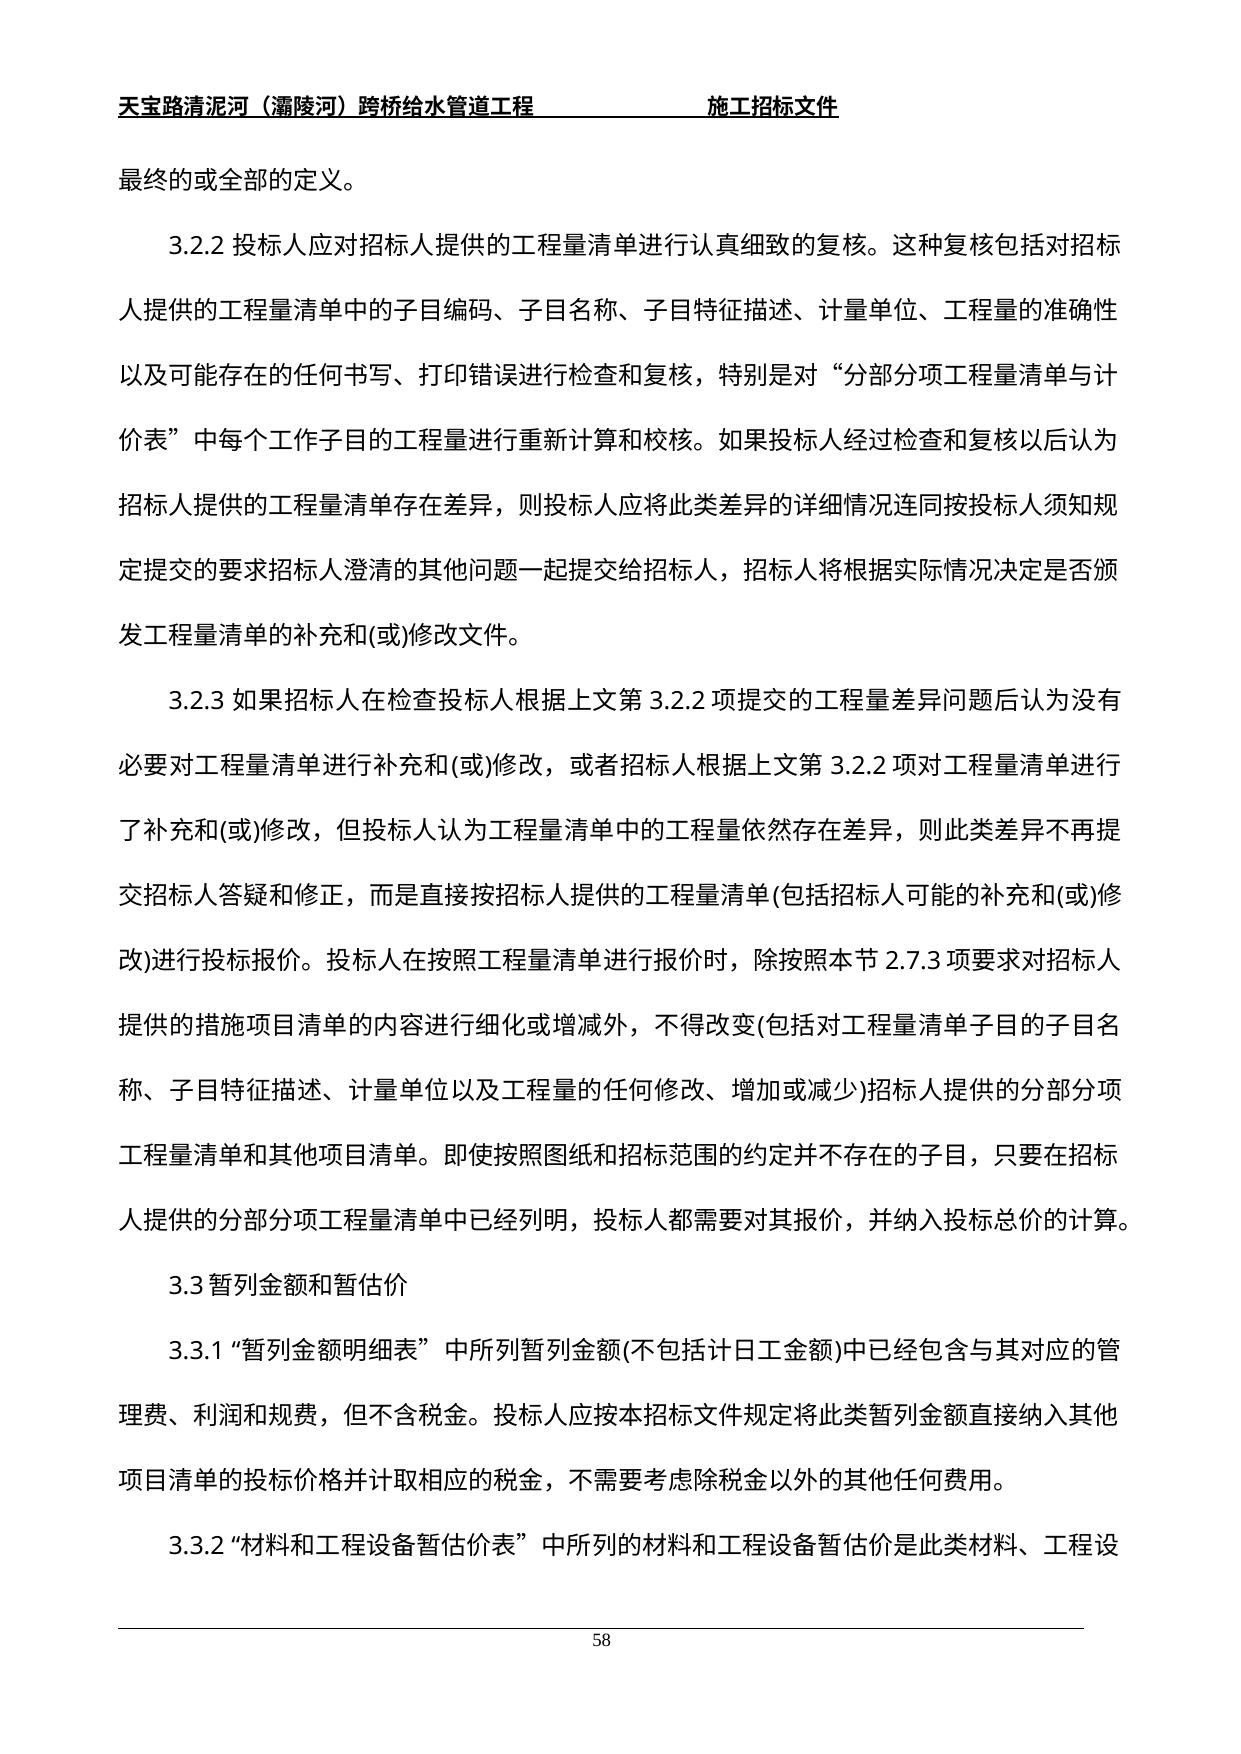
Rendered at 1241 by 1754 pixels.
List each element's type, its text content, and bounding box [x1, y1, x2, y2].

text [118, 146, 1122, 211]
text 3.2.3 如果招标人在检查投标人根据上文第3.2.2项提交的工程量差异问题后认为没有必要对工程量清单进行补充和(或)修改，或者招标人根据上文第3.2.2项对工程量清单进行了补充和(或)修改，但投标人认为工程量清单中的工程量依然存在差异，则此类差异不再提交招标人答疑和修正，而是直接按招标人提供的工程量清单(包括招标人可能的补充和(或)修改)进行投标报价。投标人在按照工程量清单进行报价时，除按照本节2.7.3项要求对招标人提供的措施项目清单的内容进行细化或增减外，不得改变(包括对工程量清单子目的子目名称、子目特征描述、计量单位以及工程量的任何修改、增加或减少)招标人提供的分部分项工程量清单和其他项目清单。即使按照图纸和招标范围的约定并不存在的子目，只要在招标人提供的分部分项工程量清单中已经列明，投标人都需要对其报价，并纳入投标总价的计算。 [118, 666, 1122, 1251]
text 3.2.2 投标人应对招标人提供的工程量清单进行认真细致的复核。这种复核包括对招标人提供的工程量清单中的子目编码、子目名称、子目特征描述、计量单位、工程量的准确性以及可能存在的任何书写、打印错误进行检查和复核，特别是对“分部分项工程量清单与计价表”中每个工作子目的工程量进行重新计算和校核。如果投标人经过检查和复核以后认为招标人提供的工程量清单存在差异，则投标人应将此类差异的详细情况连同按投标人须知规定提交的要求招标人澄清的其他问题一起提交给招标人，招标人将根据实际情况决定是否颁发工程量清单的补充和(或)修改文件。 [118, 211, 1122, 666]
text 3.3暂列金额和暂估价 [118, 1251, 1122, 1316]
text 3.3.1 “暂列金额明细表”中所列暂列金额(不包括计日工金额)中已经包含与其对应的管理费、利润和规费，但不含税金。投标人应按本招标文件规定将此类暂列金额直接纳入其他项目清单的投标价格并计取相应的税金，不需要考虑除税金以外的其他任何费用。 [118, 1316, 1122, 1511]
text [118, 1511, 1122, 1576]
